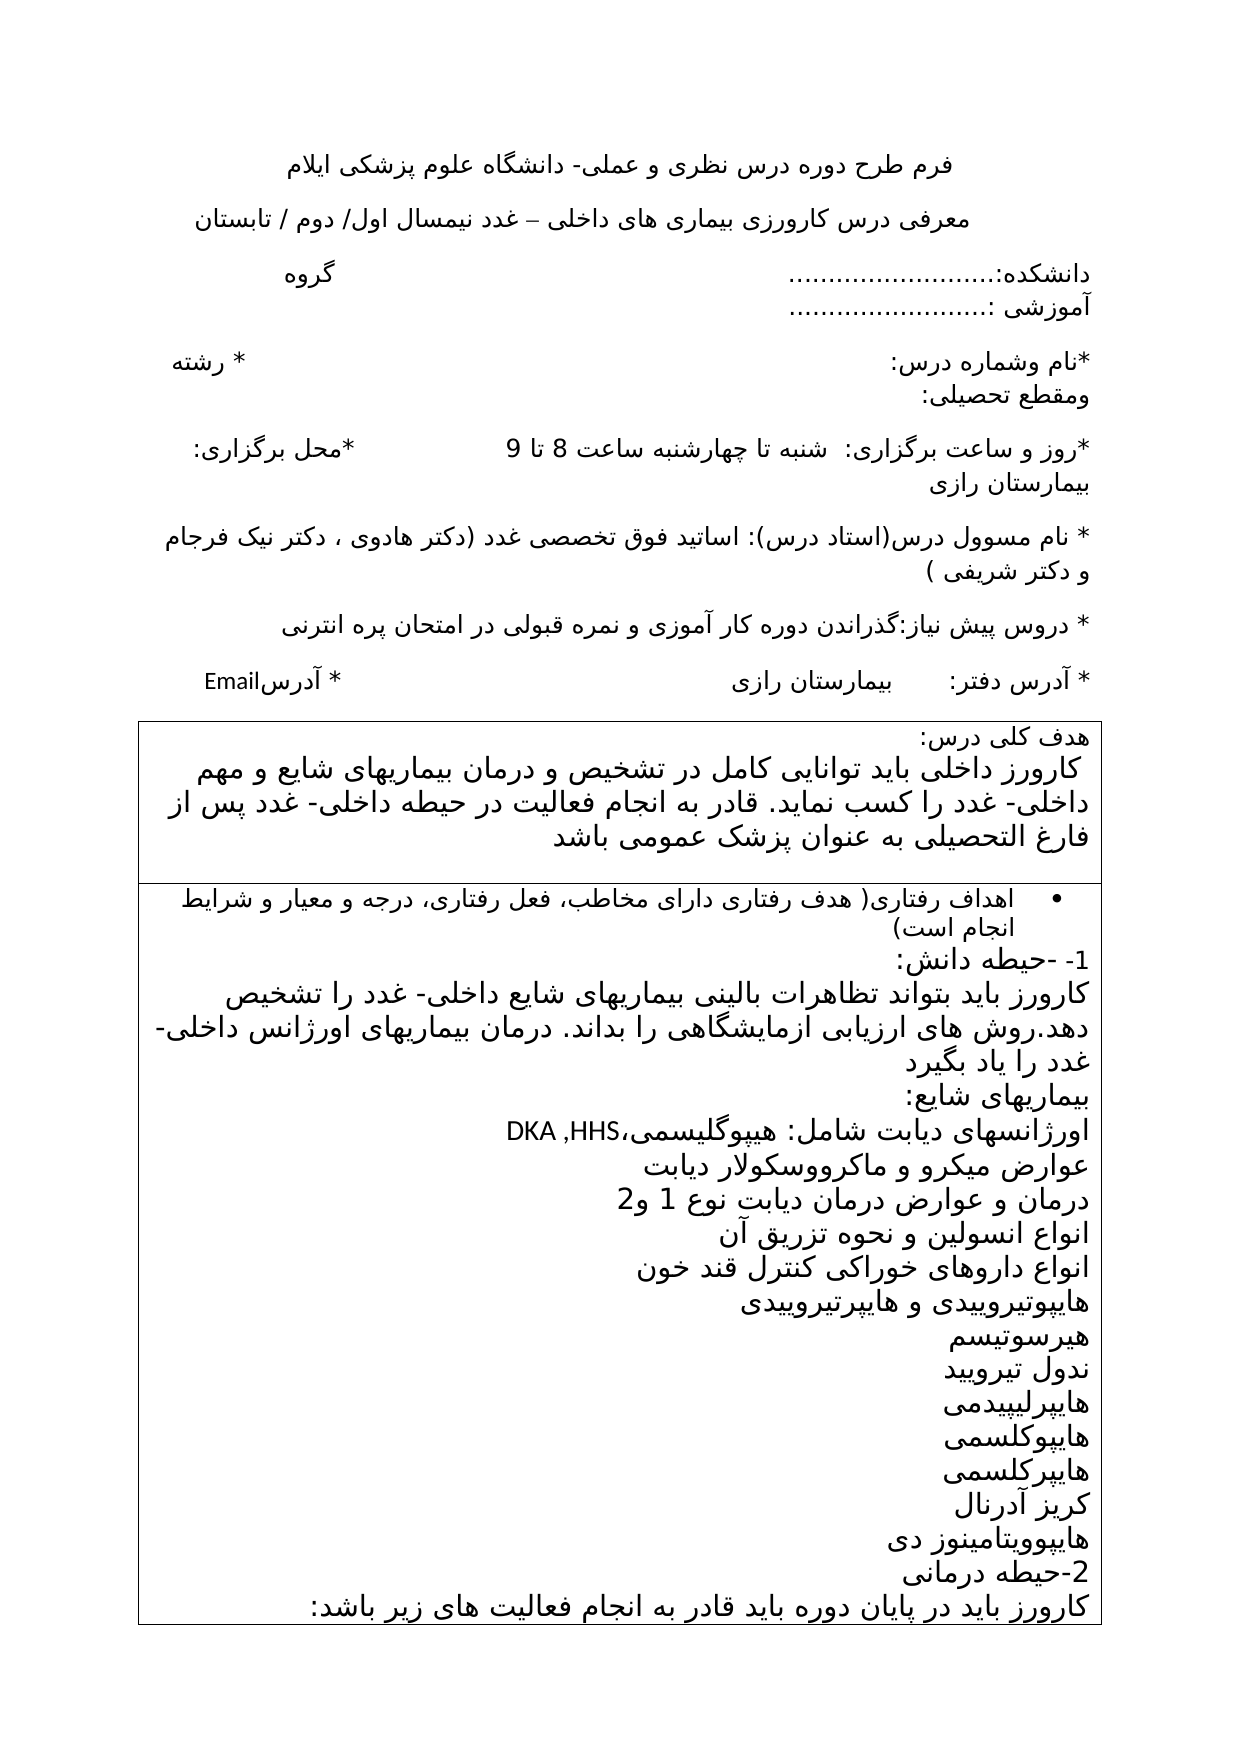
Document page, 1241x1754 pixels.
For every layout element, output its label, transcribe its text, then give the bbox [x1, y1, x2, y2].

text * نام مسوول درس(استاد درس): اساتید فوق تخصصی غدد (دکتر هادوی ، دکتر نیک فرجام و دکتر شریفی ) [150, 523, 1090, 585]
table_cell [139, 884, 1101, 1623]
text فرم طرح دوره درس نظری و عملی- دانشگاه علوم پزشکی ایلام [150, 150, 1090, 179]
text *نام وشماره درس: * رشته ومقطع تحصیلی: [150, 347, 1090, 409]
table_header هدف کلی درس: کارورز داخلی باید توانایی کامل در تشخیص و درمان بیماریهای شایع و مهم داخلی- غدد را کسب نماید. قادر به انجام فعالیت در حیطه داخلی- غدد پس از فارغ التحصیلی به عنوان پزشک عمومی باشد [139, 722, 1101, 883]
text معرفی درس کارورزی بیماری های داخلی – غدد نیمسال اول/ دوم / تابستان [150, 204, 1090, 234]
text *روز و ساعت برگزاری: شنبه تا چهارشنبه ساعت 8 تا 9 *محل برگزاری: بیمارستان رازی [150, 435, 1090, 497]
text * آدرس دفتر: بیمارستان رازی * آدرسEmail [150, 665, 1090, 695]
text * دروس پیش نیاز:گذراندن دوره کار آموزی و نمره قبولی در امتحان پره انترنی [150, 611, 1090, 640]
text دانشکده:.......................... گروه آموزشی :......................... [150, 259, 1090, 322]
